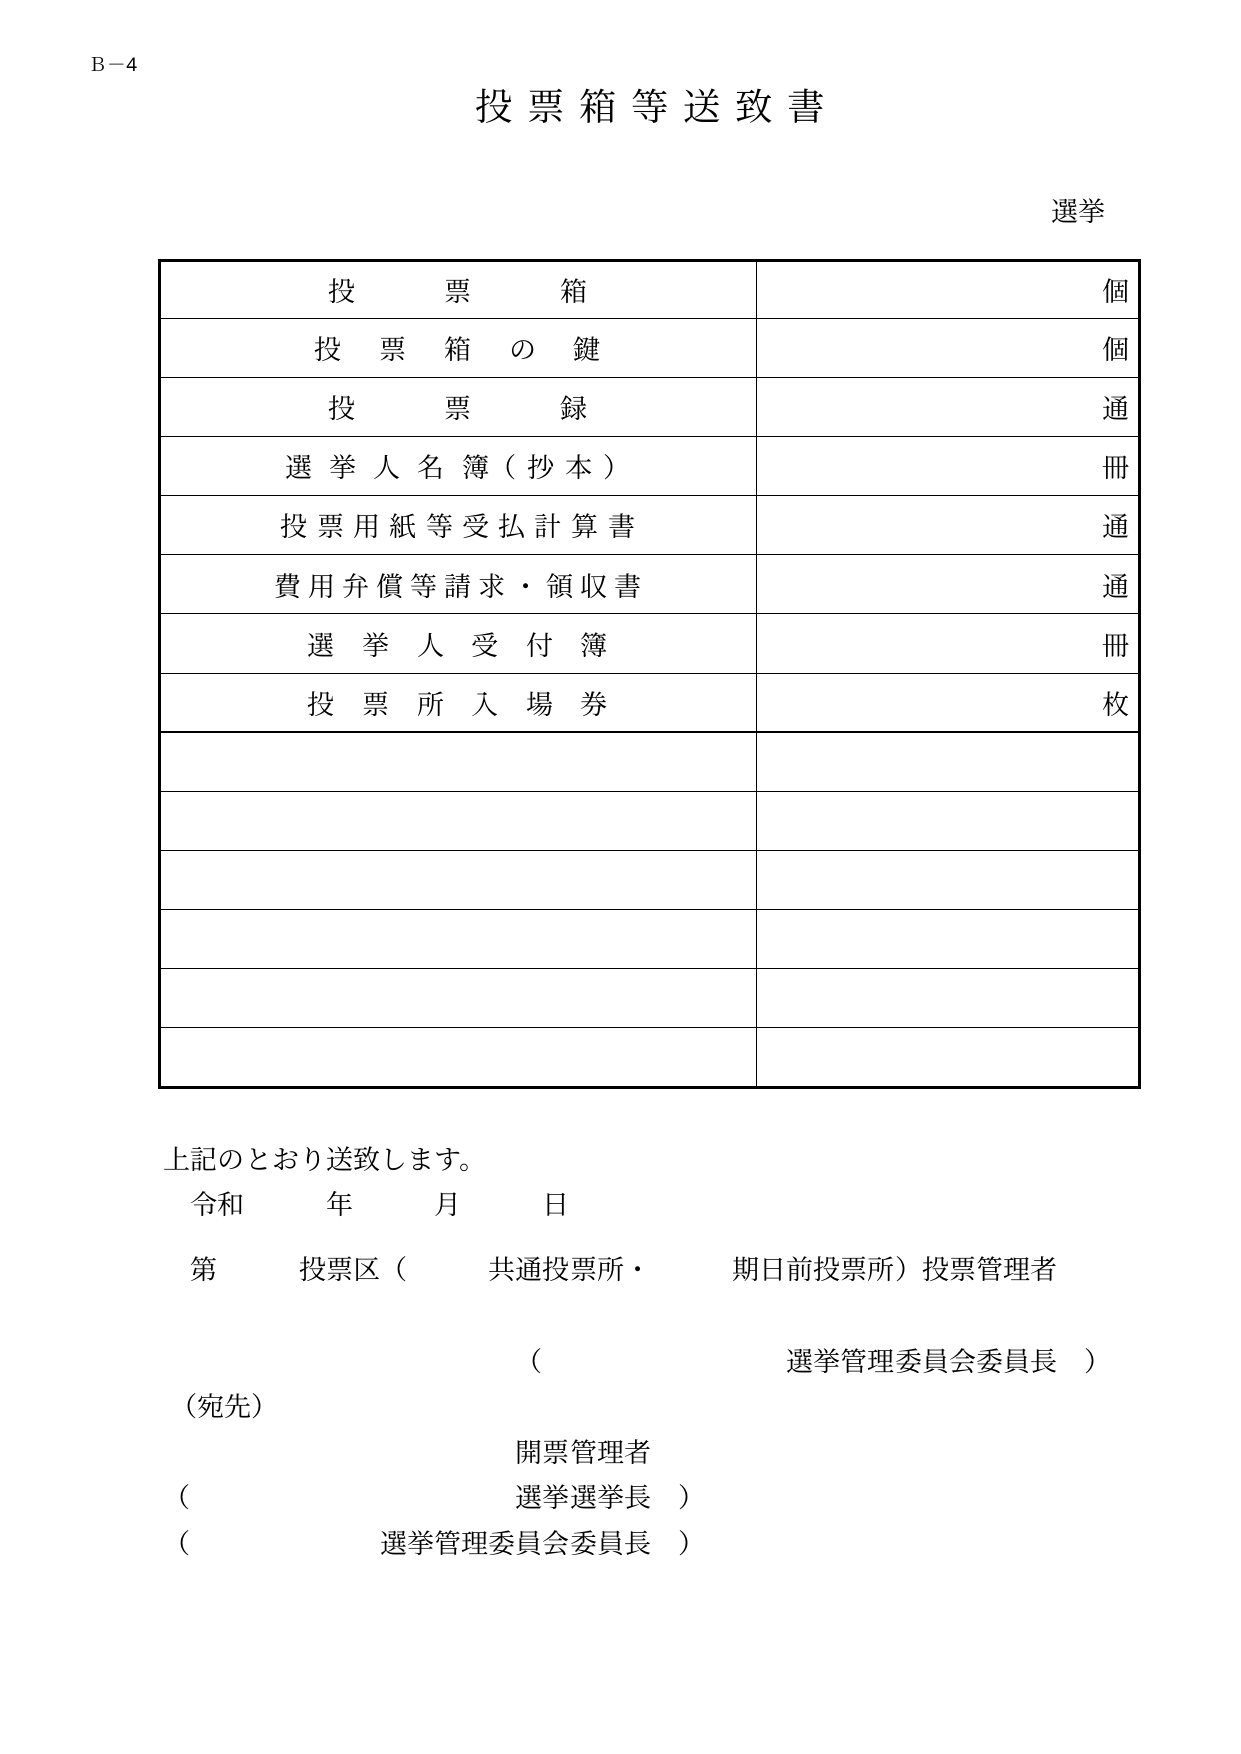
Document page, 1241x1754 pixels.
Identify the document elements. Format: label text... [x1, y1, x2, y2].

table_cell 枚 [757, 674, 1138, 731]
text 上記のとおり送致します。 [163, 1134, 1211, 1180]
table_cell 冊 [757, 437, 1138, 495]
table_cell [757, 1028, 1138, 1086]
table_cell 投票用紙等受払計算書 [161, 496, 756, 554]
table_cell [161, 910, 756, 968]
table_header 投票箱 [161, 262, 756, 318]
text Ｂ－4 [89, 50, 1211, 77]
text 令和 年 月 日 [163, 1180, 1211, 1226]
table_cell [161, 851, 756, 909]
text 第 投票区（ 共通投票所・ 期日前投票所）投票管理者 [163, 1245, 1211, 1291]
table_cell 個 [757, 319, 1138, 377]
table_cell [161, 1028, 756, 1086]
table_cell 費用弁償等請求・領収書 [161, 555, 756, 613]
table_cell 投票所入場券 [161, 674, 756, 731]
table_cell 選挙人受付簿 [161, 614, 756, 672]
text 開票管理者 [163, 1428, 1211, 1473]
table_cell 選挙人名簿（抄本） [161, 437, 756, 495]
text （ 選挙管理委員会委員長 ） [163, 1337, 1211, 1382]
table_cell [757, 733, 1138, 791]
table_header 個 [757, 262, 1138, 318]
table_cell 投票箱の鍵 [161, 319, 756, 377]
table_cell [757, 792, 1138, 849]
table_cell 通 [757, 496, 1138, 554]
table_cell 冊 [757, 614, 1138, 672]
table_cell [757, 969, 1138, 1027]
text （宛先） [89, 1382, 1211, 1428]
table_cell 投票録 [161, 378, 756, 436]
table_cell [757, 851, 1138, 909]
table_cell [161, 969, 756, 1027]
text （ 選挙管理委員会委員長 ） [163, 1519, 1211, 1565]
table_cell [757, 910, 1138, 968]
text 投票箱等送致書 [89, 77, 1211, 131]
text 選挙 [89, 190, 1211, 229]
table_cell 通 [757, 555, 1138, 613]
table_cell [161, 792, 756, 849]
table_cell 通 [757, 378, 1138, 436]
text （ 選挙選挙長 ） [163, 1473, 1211, 1519]
table_cell [161, 733, 756, 791]
